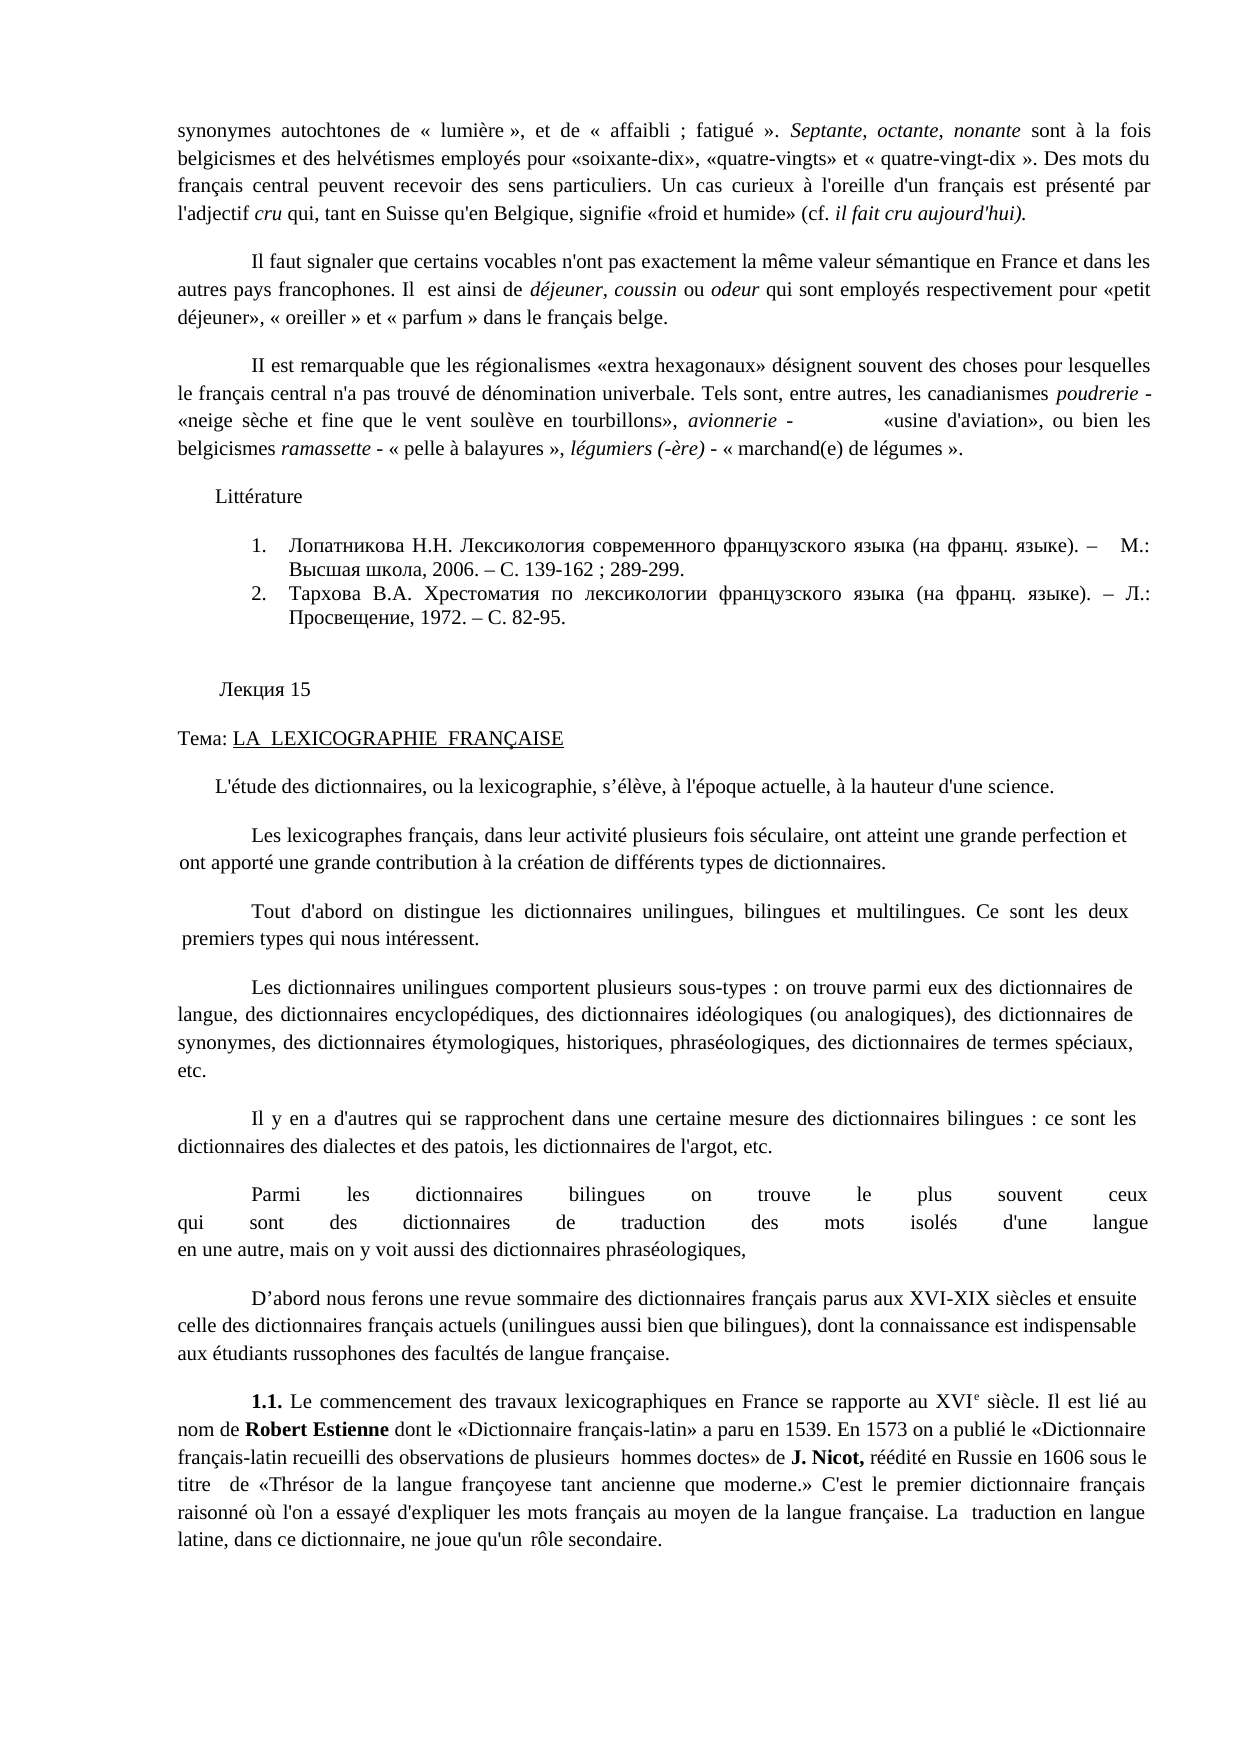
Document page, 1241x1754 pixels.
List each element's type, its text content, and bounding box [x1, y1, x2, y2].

text Parmi les dictionnaires bilingues on trouve le plus souvent ceux qui sont des dictionnaires de traduction des mots isolés d'une langue en une autre, mais on y voit aussi des dictionnaires phraséologiques, [177, 1182, 1149, 1261]
text 1.1. Le commencement des travaux lexicographiques en France se rapporte au XVIe siècle. Il est lié au nom de Robert Estienne dont le «Dictionnaire français-latin» a paru en 1539. En 1573 on a publié le «Dictionnaire français-latin recueilli des observations de plusieurs hommes doctes» de J. Nicot, réédité en Russie en 1606 sous le titre de «Thrésor de la langue françoyese tant ancienne que moderne.» C'est le premier dictionnaire français raisonné où l'on a essayé d'expliquer les mots français au moyen de la langue française. La traduction en langue latine, dans ce dictionnaire, ne joue qu'un rôle secondaire. [177, 1389, 1147, 1551]
text Il y en a d'autres qui se rapprochent dans une certaine mesure des dictionnaires bilingues : ce sont les dictionnaires des dialectes et des patois, les dictionnaires de l'argot, etc. [177, 1106, 1138, 1158]
text Littérature [215, 484, 1149, 508]
text Лекция 15 [177, 677, 1152, 701]
list Тархова В.А. Хрестоматия по лексикологии французского языка (на франц. языке). – Л.: Просвещение, 1972. – С. 82-95. [251, 581, 1152, 629]
text II est remarquable que les régionalismes «extra hexagonaux» désignent souvent des choses pour lesquelles le français central n'a pas trouvé de dénomination univerbale. Tels sont, entre autres, les canadianismes poudrerie - «neige sèche et fine que le vent soulève en tourbillons», avionnerie - «usine d'aviation», ou bien les belgicismes ramassette - « pelle à balayures », légumiers (-ère) - « marchand(e) de légumes ». [177, 353, 1152, 460]
text Тема: LA LEXICOGRAPHIE FRANÇAISE [177, 726, 1152, 750]
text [177, 118, 1152, 225]
text D’abord nous ferons une revue sommaire des dictionnaires français parus aux XVI-XIX siècles et ensuite celle des dictionnaires français actuels (unilingues aussi bien que bilingues), dont la connaissance est indispensable aux étudiants russophones des facultés de langue française. [177, 1286, 1138, 1365]
text Tout d'abord on distingue les dictionnaires unilingues, bilingues et multilingues. Ce sont les deux premiers types qui nous intéressent. [182, 899, 1130, 950]
text Les lexicographes français, dans leur activité plusieurs fois séculaire, ont atteint une grande perfection et ont apporté une grande contribution à la création de différents types de dictionnaires. [179, 823, 1128, 874]
list Лопатникова Н.Н. Лексикология современного французского языка (на франц. языке). – М.: Высшая школа, 2006. – С. 139-162 ; 289-299. [251, 533, 1152, 581]
text L'étude des dictionnaires, ou la lexicographie, s’élève, à l'époque actuelle, à la hauteur d'une science. [177, 774, 1124, 798]
text Il faut signaler que certains vocables n'ont pas exactement la même valeur sémantique en France et dans les autres pays francophones. Il est ainsi de déjeuner, coussin ou odeur qui sont employés respectivement pour «petit déjeuner», « oreiller » et « parfum » dans le français belge. [177, 249, 1152, 329]
text Les dictionnaires unilingues comportent plusieurs sous-types : on trouve parmi eux des dictionnaires de langue, des dictionnaires encyclopédiques, des dictionnaires idéologiques (ou analogiques), des dictionnaires de synonymes, des dictionnaires étymologiques, historiques, phraséologiques, des dictionnaires de termes spéciaux, etc. [177, 975, 1134, 1082]
